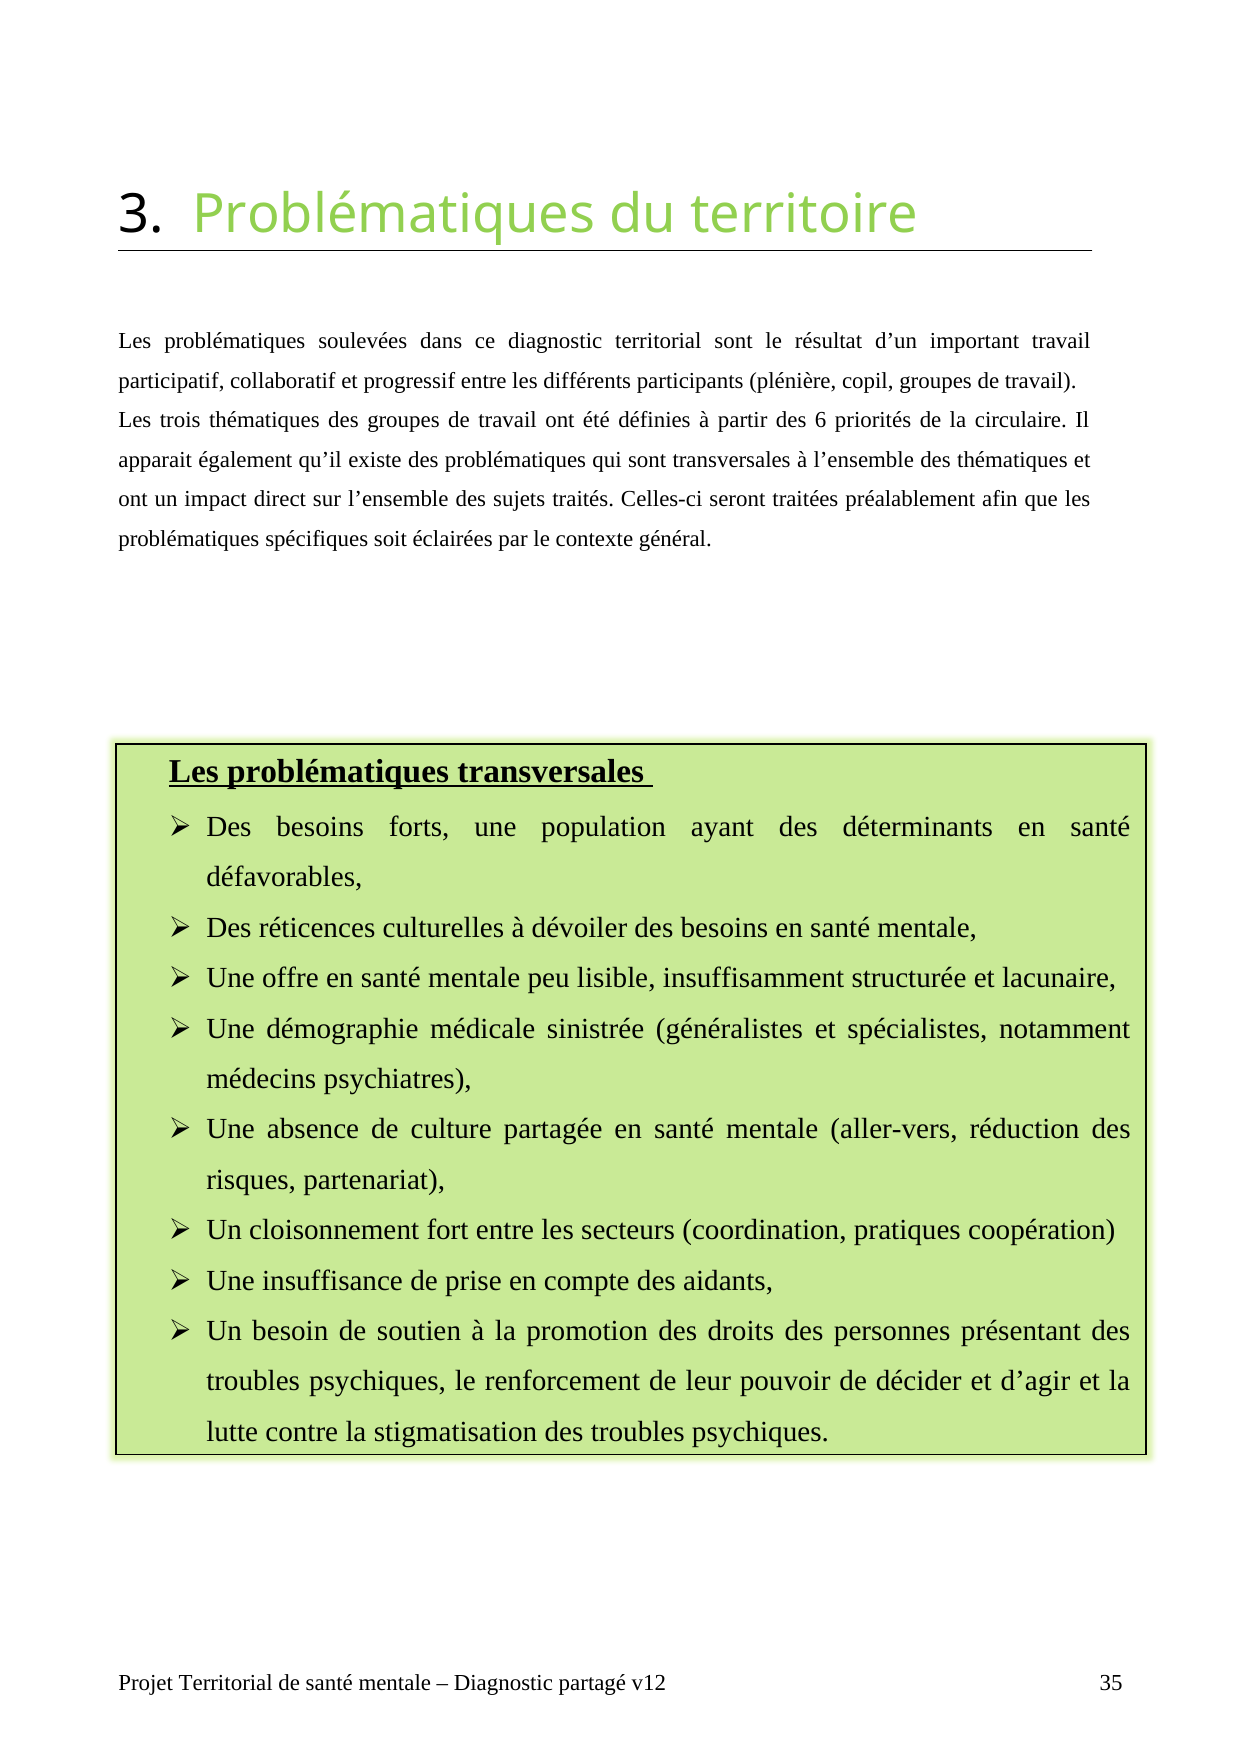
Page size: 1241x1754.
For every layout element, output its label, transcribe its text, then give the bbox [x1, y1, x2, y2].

subtitle Problématiques du territoire [118, 174, 1092, 250]
text Les trois thématiques des groupes de travail ont été définies à partir des 6 priorités de la circulaire. Il apparait également qu’il existe des problématiques qui sont transversales à l’ensemble des thématiques et ont un impact direct sur l’ensemble des sujets traités. Celles-ci seront traitées préalablement afin que les problématiques spécifiques soit éclairées par le contexte général. [118, 406, 1092, 551]
text Les problématiques soulevées dans ce diagnostic territorial sont le résultat d’un important travail participatif, collaboratif et progressif entre les différents participants (plénière, copil, groupes de travail). [118, 327, 1092, 393]
